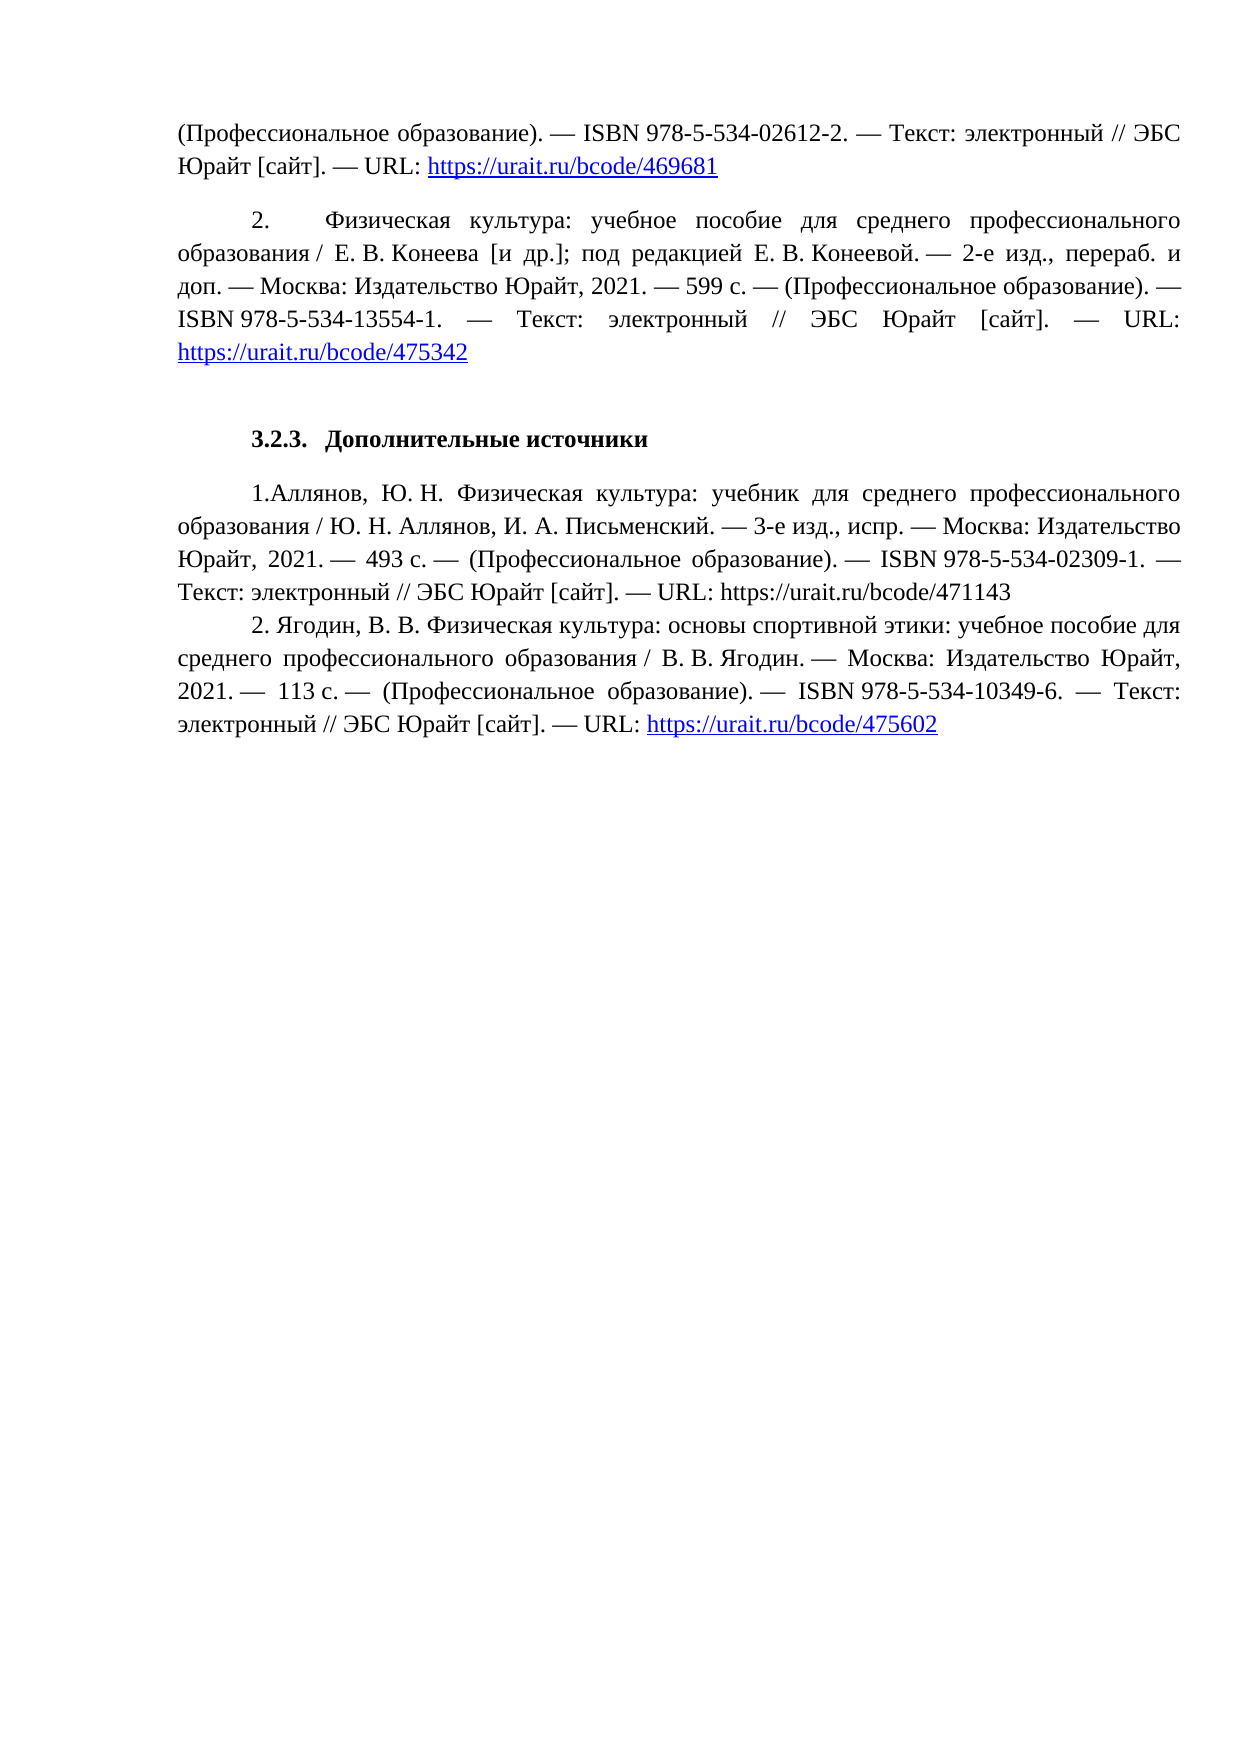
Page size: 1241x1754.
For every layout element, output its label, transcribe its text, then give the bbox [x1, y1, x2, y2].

list Физическая культура: учебное пособие для среднего профессионального образования / Е. В. Конеева [и др.]; под редакцией Е. В. Конеевой. — 2-е изд., перераб. и доп. — Москва: Издательство Юрайт, 2021. — 599 с. — (Профессиональное образование). — ISBN 978-5-534-13554-1. — Текст: электронный // ЭБС Юрайт [сайт]. — URL: https://urait.ru/bcode/475342 [177, 205, 1181, 366]
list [177, 118, 1181, 180]
text 2. Ягодин, В. В. Физическая культура: основы спортивной этики: учебное пособие для среднего профессионального образования / В. В. Ягодин. — Москва: Издательство Юрайт, 2021. — 113 с. — (Профессиональное образование). — ISBN 978-5-534-10349-6. — Текст: электронный // ЭБС Юрайт [сайт]. — URL: https://urait.ru/bcode/475602 [177, 610, 1181, 738]
list Дополнительные источники [177, 424, 1181, 453]
text 1.Аллянов, Ю. Н. Физическая культура: учебник для среднего профессионального образования / Ю. Н. Аллянов, И. А. Письменский. — 3-е изд., испр. — Москва: Издательство Юрайт, 2021. — 493 с. — (Профессиональное образование). — ISBN 978-5-534-02309-1. — Текст: электронный // ЭБС Юрайт [сайт]. — URL: https://urait.ru/bcode/471143 [177, 478, 1181, 606]
